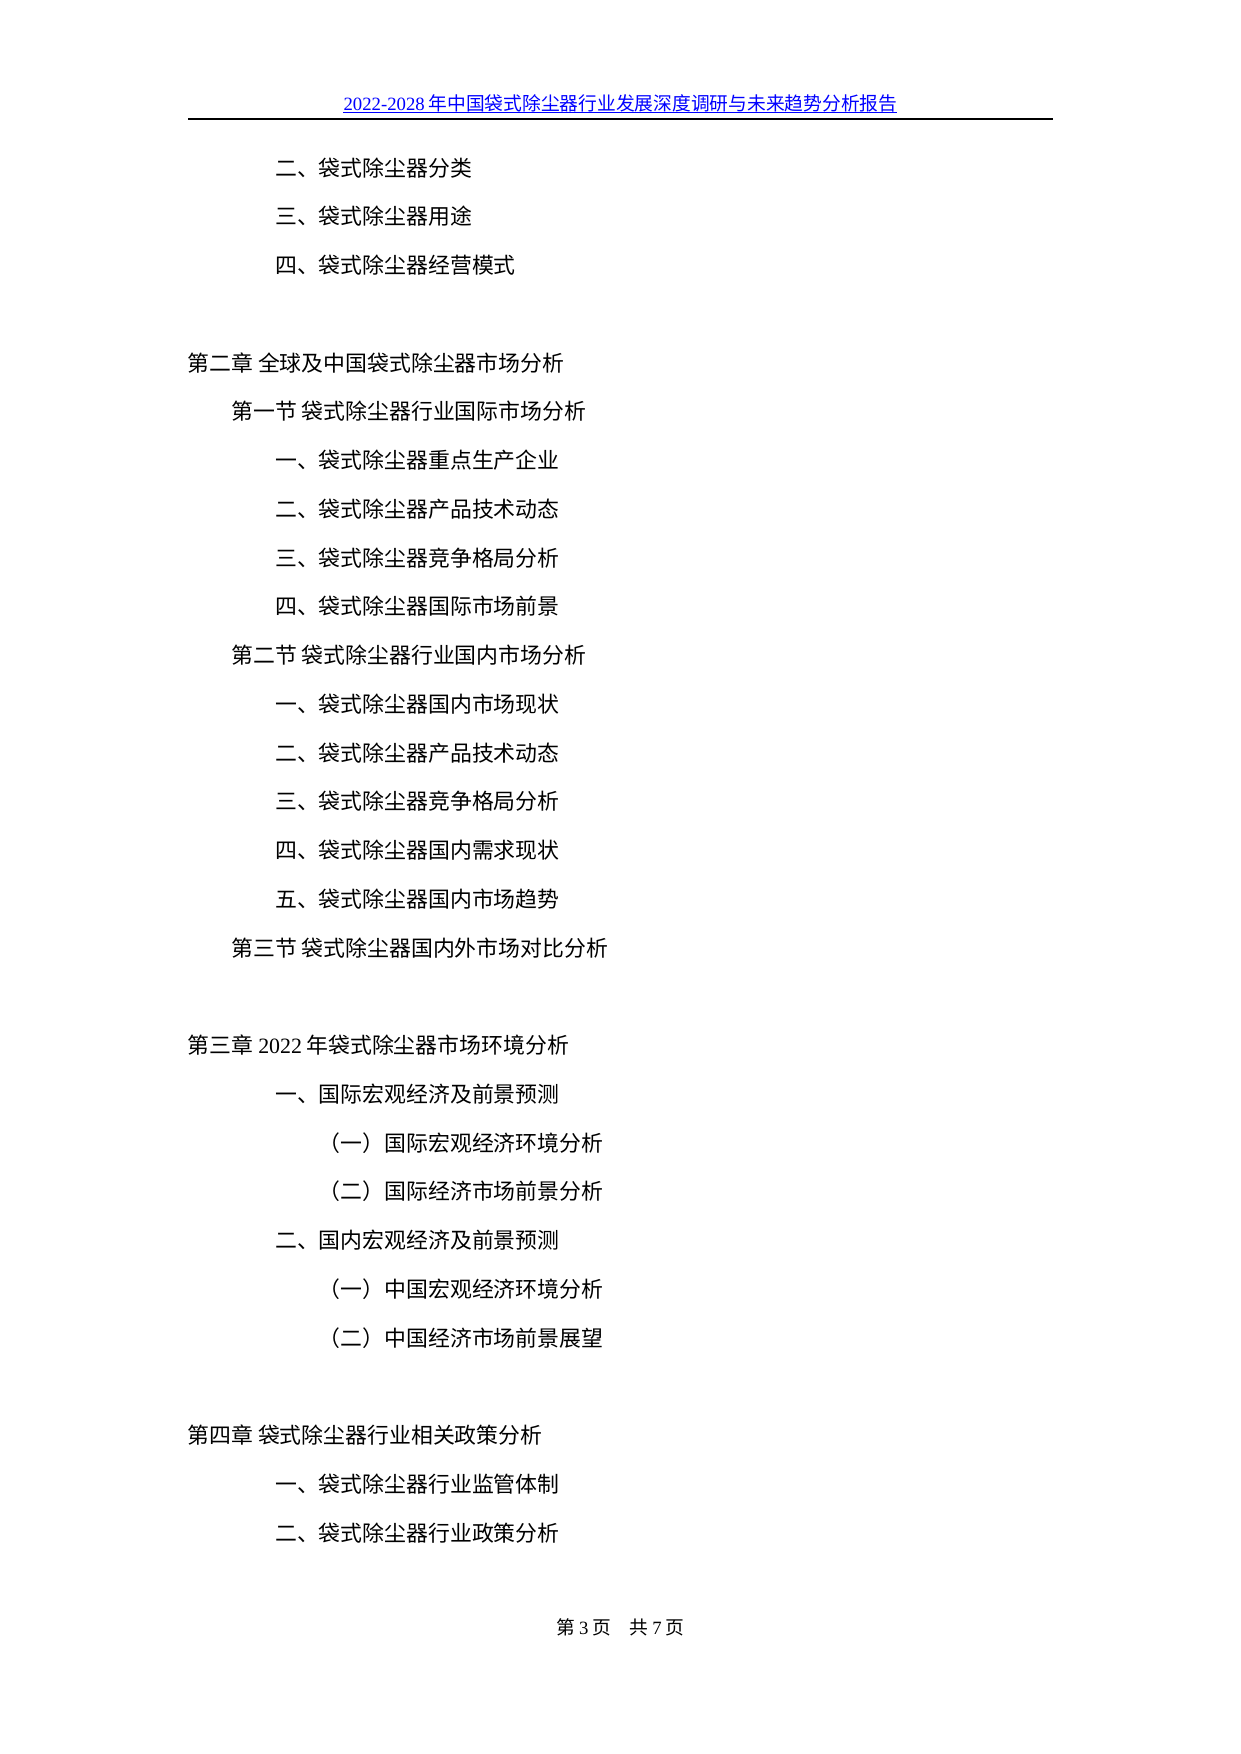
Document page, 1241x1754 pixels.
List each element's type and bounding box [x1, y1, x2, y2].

text [187, 150, 1053, 1548]
